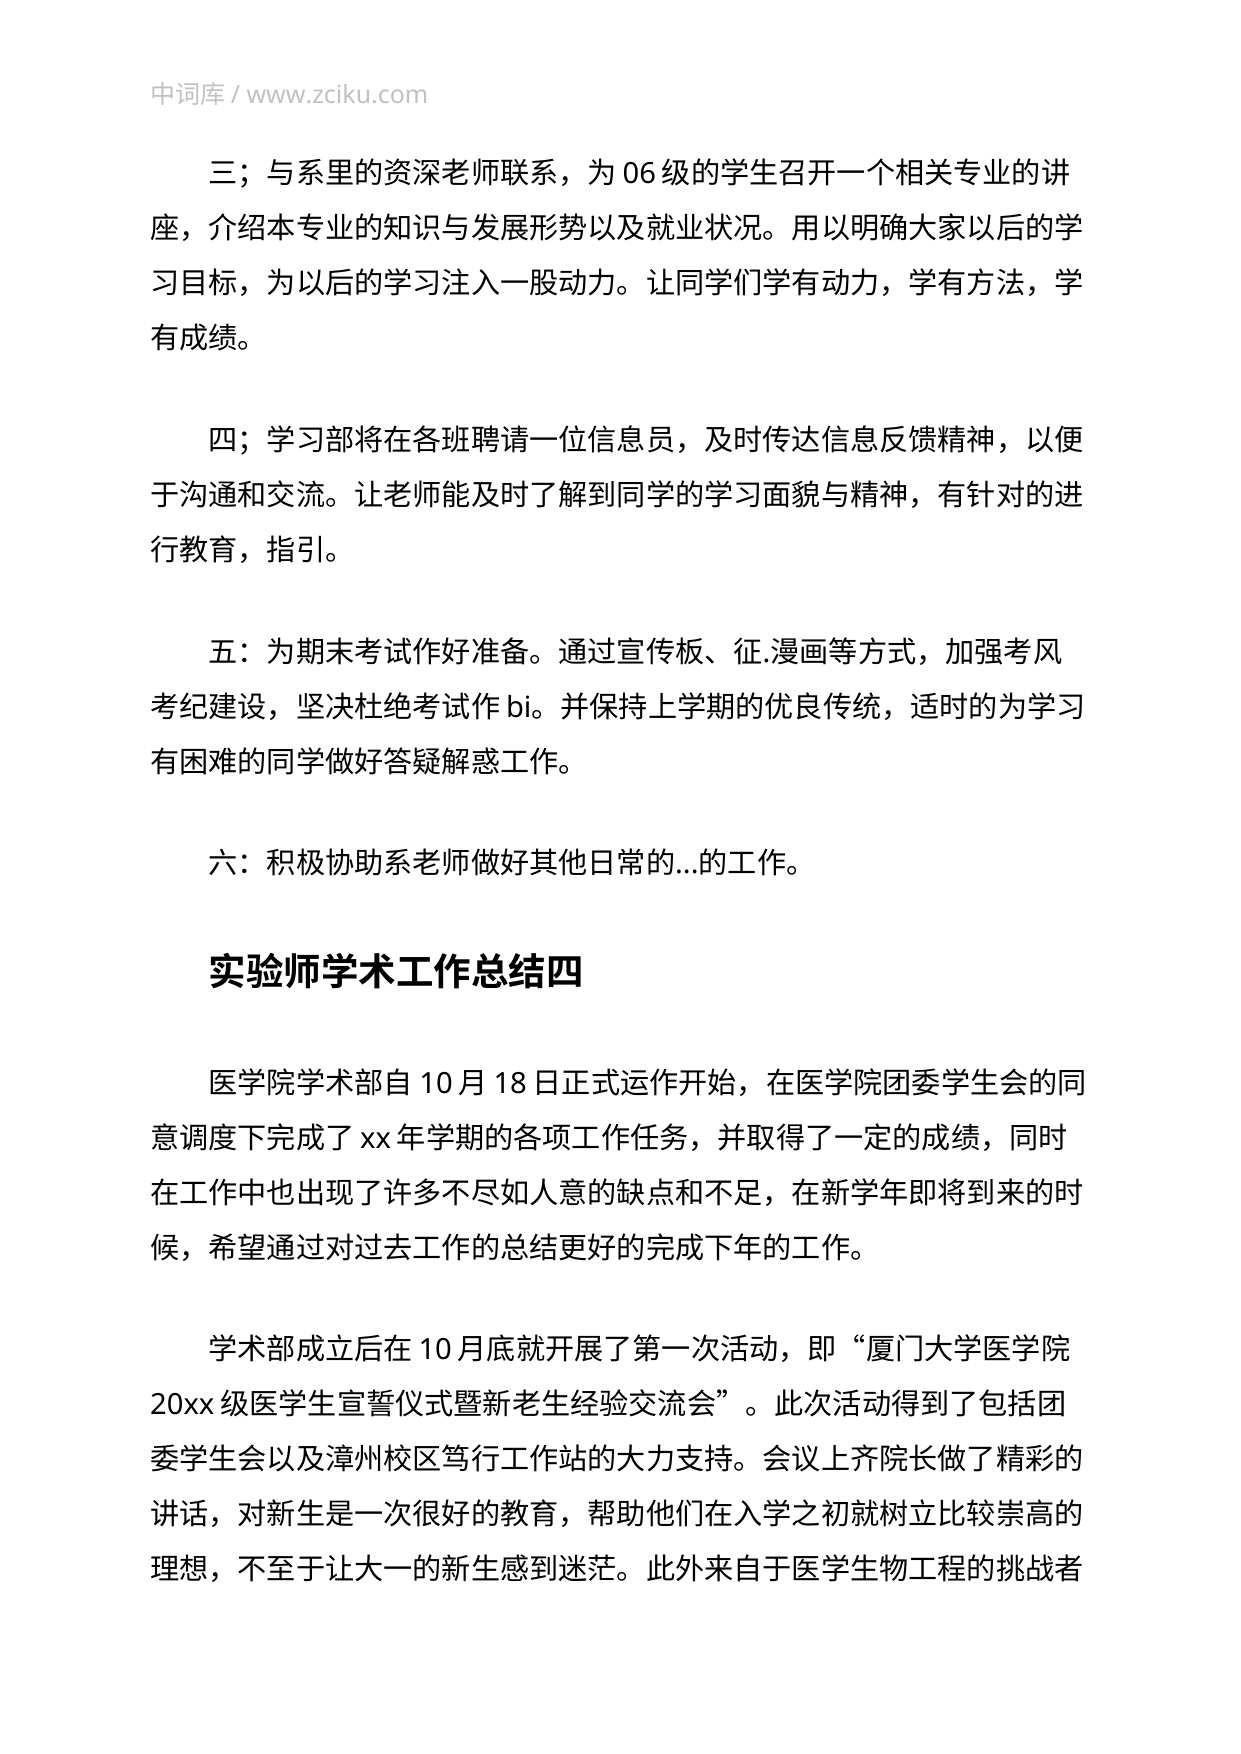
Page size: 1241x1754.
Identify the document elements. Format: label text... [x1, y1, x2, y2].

text 三；与系里的资深老师联系，为06级的学生召开一个相关专业的讲座，介绍本专业的知识与发展形势以及就业状况。用以明确大家以后的学习目标，为以后的学习注入一股动力。让同学们学有动力，学有方法，学有成绩。 [150, 150, 1090, 357]
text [150, 1326, 1090, 1588]
text 五：为期末考试作好准备。通过宣传板、征.漫画等方式，加强考风考纪建设，坚决杜绝考试作bi。并保持上学期的优良传统，适时的为学习有困难的同学做好答疑解惑工作。 [150, 628, 1090, 780]
text 实验师学术工作总结四 [150, 942, 1090, 996]
text 医学院学术部自 10月18日正式运作开始，在医学院团委学生会的同意调度下完成了xx年学期的各项工作任务，并取得了一定的成绩，同时在工作中也出现了许多不尽如人意的缺点和不足，在新学年即将到来的时候，希望通过对过去工作的总结更好的完成下年的工作。 [150, 1059, 1090, 1266]
text 六：积极协助系老师做好其他日常的...的工作。 [150, 840, 1090, 882]
text 四；学习部将在各班聘请一位信息员，及时传达信息反馈精神，以便于沟通和交流。让老师能及时了解到同学的学习面貌与精神，有针对的进行教育，指引。 [150, 417, 1090, 569]
